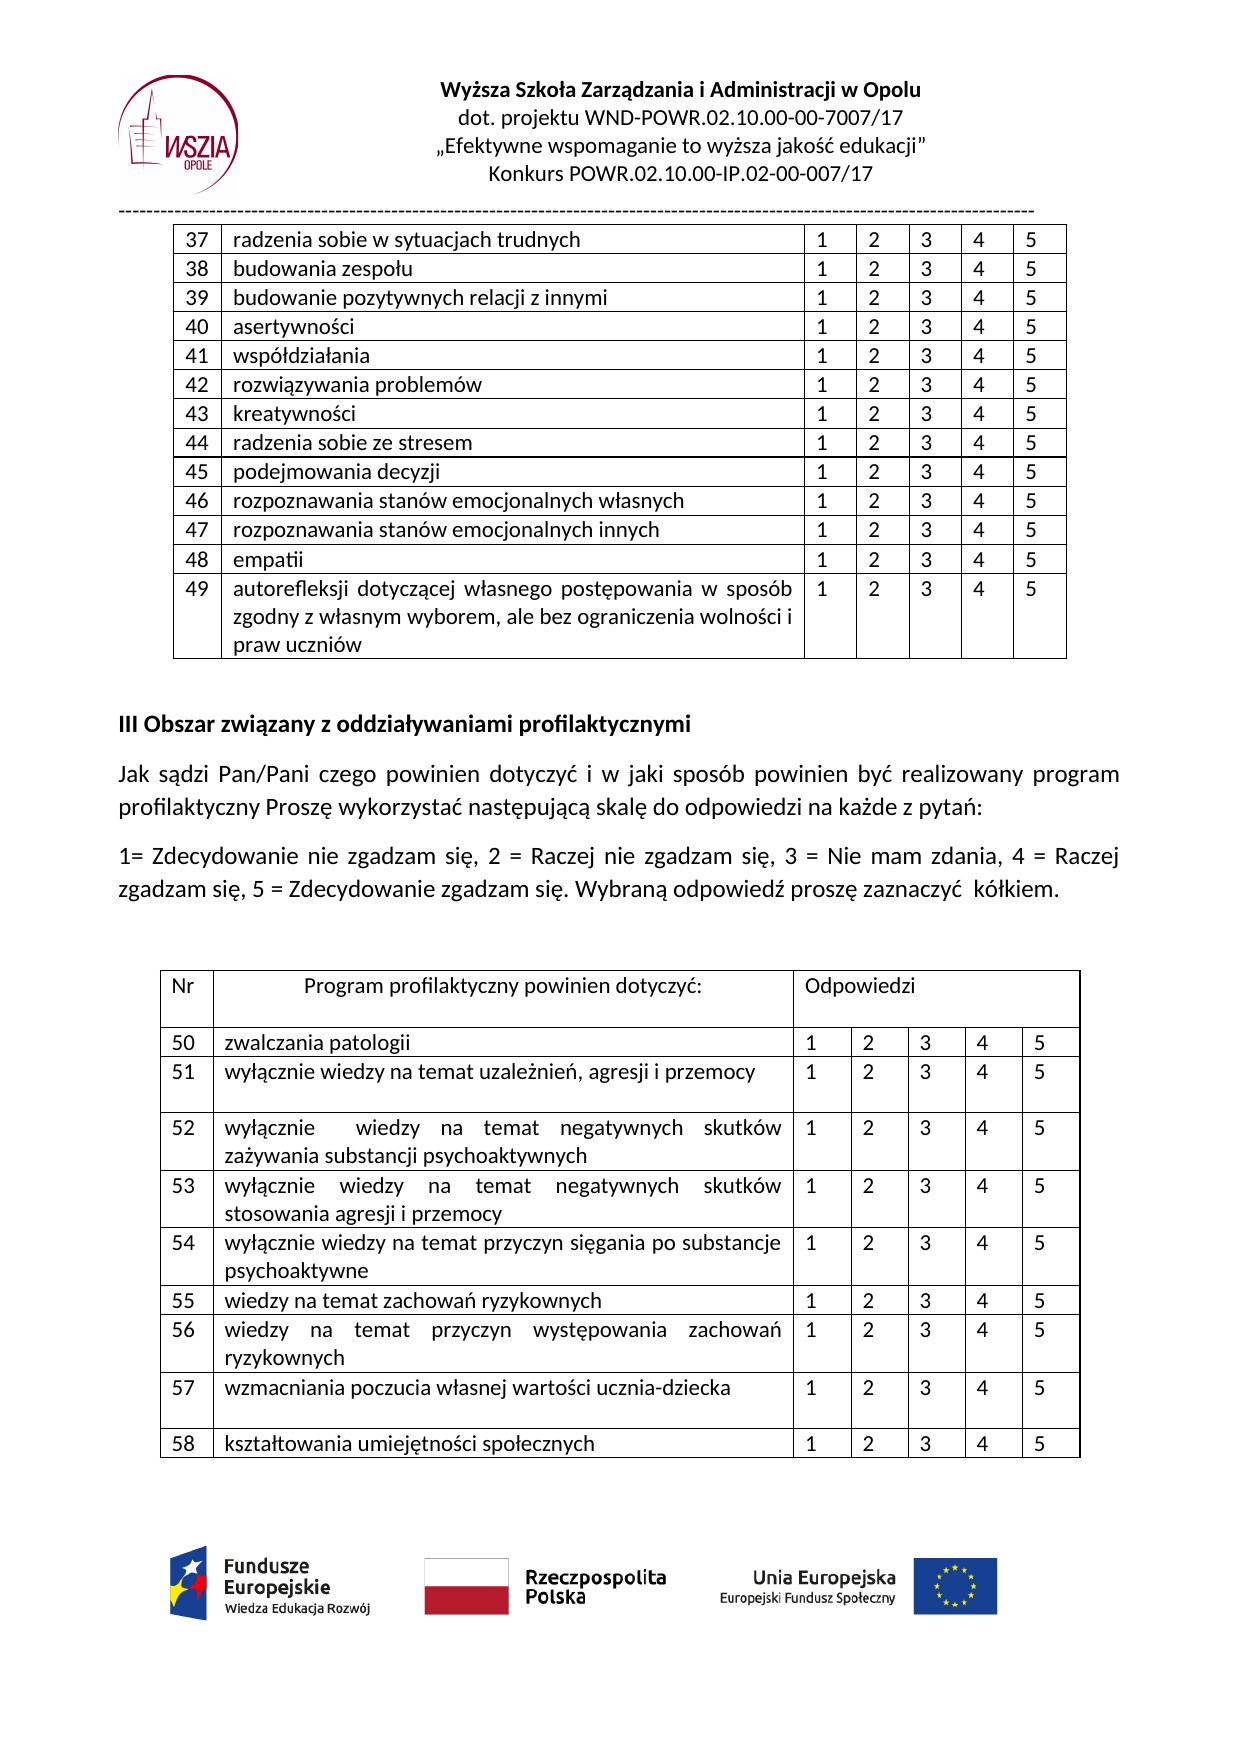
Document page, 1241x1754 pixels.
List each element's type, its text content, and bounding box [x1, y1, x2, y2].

table_cell 4 [966, 1171, 1022, 1227]
table_cell wiedzy na temat przyczyn występowania zachowań ryzykownych [214, 1315, 793, 1372]
table_cell 3 [909, 1286, 965, 1314]
table_cell 3 [910, 312, 961, 340]
table_cell 4 [962, 429, 1013, 456]
table_cell 37 [174, 225, 221, 253]
table_cell 3 [909, 1113, 965, 1170]
table_cell 1 [805, 458, 856, 486]
table_cell 57 [161, 1373, 213, 1428]
table_cell 1 [794, 1057, 851, 1112]
table_cell 5 [1014, 545, 1066, 573]
table_cell 3 [910, 516, 961, 544]
table_cell 51 [161, 1057, 213, 1112]
table_cell 2 [857, 545, 909, 573]
table_cell 54 [161, 1228, 213, 1285]
table_cell 2 [857, 254, 909, 282]
table_cell 5 [1023, 1057, 1079, 1112]
table_cell 2 [857, 370, 909, 398]
table_cell 5 [1014, 458, 1066, 486]
table_cell wyłącznie wiedzy na temat negatywnych skutków stosowania agresji i przemocy [214, 1171, 793, 1227]
table_cell 5 [1023, 1315, 1079, 1372]
picture [118, 75, 239, 195]
table_cell 4 [966, 1315, 1022, 1372]
table_cell 3 [909, 1429, 965, 1457]
table_cell 42 [174, 370, 221, 398]
table_cell 4 [962, 370, 1013, 398]
table_cell 4 [966, 1057, 1022, 1112]
table_cell 1 [805, 429, 856, 456]
table_cell 5 [1023, 1429, 1079, 1457]
table_cell 3 [909, 1028, 965, 1056]
table_cell 4 [966, 1113, 1022, 1170]
table_cell 2 [852, 1057, 908, 1112]
table_cell 3 [909, 1057, 965, 1112]
table_cell 1 [805, 516, 856, 544]
table_cell 48 [174, 545, 221, 573]
table_cell 2 [857, 283, 909, 311]
table_cell 5 [1014, 283, 1066, 311]
table_cell 4 [966, 1373, 1022, 1428]
table_cell 2 [852, 1028, 908, 1056]
table_cell 2 [852, 1373, 908, 1428]
table_cell 1 [805, 341, 856, 369]
table_cell 5 [1023, 1373, 1079, 1428]
table_cell 1 [794, 1171, 851, 1227]
table_cell 5 [1023, 1228, 1079, 1285]
table_cell 2 [852, 1113, 908, 1170]
table_cell 43 [174, 399, 221, 427]
table_cell współdziałania [222, 341, 804, 369]
table_cell 1 [794, 1373, 851, 1428]
table_cell 4 [962, 225, 1013, 253]
table_cell 47 [174, 516, 221, 544]
picture [118, 1485, 1049, 1681]
table_cell 1 [805, 283, 856, 311]
table_cell zwalczania patologii [214, 1028, 793, 1056]
table_cell 4 [962, 341, 1013, 369]
table_cell 1 [805, 487, 856, 514]
table_cell 5 [1023, 1171, 1079, 1227]
table_cell 5 [1014, 487, 1066, 514]
table_cell 3 [910, 370, 961, 398]
table_cell 5 [1014, 254, 1066, 282]
table_cell wyłącznie wiedzy na temat uzależnień, agresji i przemocy [214, 1057, 793, 1112]
table_cell 1 [805, 545, 856, 573]
table_cell 1 [794, 1113, 851, 1170]
table_cell 2 [857, 399, 909, 427]
table_cell 4 [966, 1286, 1022, 1314]
table_cell 5 [1023, 1286, 1079, 1314]
table_cell wiedzy na temat zachowań ryzykownych [214, 1286, 793, 1314]
table_cell autorefleksji dotyczącej własnego postępowania w sposób zgodny z własnym wyborem, ale bez ograniczenia wolności i praw uczniów [222, 574, 804, 658]
table_cell 2 [852, 1429, 908, 1457]
table_cell 4 [962, 399, 1013, 427]
table_header Program profilaktyczny powinien dotyczyć: [214, 971, 793, 1027]
table_cell 40 [174, 312, 221, 340]
table_cell 3 [910, 458, 961, 486]
table_cell 50 [161, 1028, 213, 1056]
table_cell 4 [966, 1028, 1022, 1056]
table_cell radzenia sobie ze stresem [222, 429, 804, 456]
table_cell kształtowania umiejętności społecznych [214, 1429, 793, 1457]
table_cell 41 [174, 341, 221, 369]
table_cell 1 [805, 312, 856, 340]
table_cell 3 [910, 545, 961, 573]
table_cell 52 [161, 1113, 213, 1170]
table_cell 2 [857, 487, 909, 514]
table_cell 5 [1014, 312, 1066, 340]
table_cell 53 [161, 1171, 213, 1227]
table_cell 2 [852, 1171, 908, 1227]
table_cell 5 [1014, 225, 1066, 253]
table_cell 2 [857, 312, 909, 340]
table_cell 2 [857, 574, 909, 658]
table_cell 3 [910, 225, 961, 253]
table_cell budowania zespołu [222, 254, 804, 282]
table_cell 4 [962, 458, 1013, 486]
table_cell 3 [910, 254, 961, 282]
table_cell rozpoznawania stanów emocjonalnych innych [222, 516, 804, 544]
table_cell 58 [161, 1429, 213, 1457]
table_cell 4 [962, 254, 1013, 282]
table_cell wyłącznie wiedzy na temat negatywnych skutków zażywania substancji psychoaktywnych [214, 1113, 793, 1170]
table_cell rozpoznawania stanów emocjonalnych własnych [222, 487, 804, 514]
table_cell 44 [174, 429, 221, 456]
table_cell 2 [852, 1228, 908, 1285]
table_cell 1 [805, 574, 856, 658]
table_cell 38 [174, 254, 221, 282]
table_cell 3 [910, 487, 961, 514]
text 1= Zdecydowanie nie zgadzam się, 2 = Raczej nie zgadzam się, 3 = Nie mam zdania, 4 = Raczej zgadzam się, 5 = Zdecydowanie zgadzam się. Wybraną odpowiedź proszę zaznaczyć kółkiem. [118, 841, 1122, 904]
table_cell 4 [962, 487, 1013, 514]
table_cell 4 [962, 283, 1013, 311]
table_cell 2 [857, 458, 909, 486]
table_cell rozwiązywania problemów [222, 370, 804, 398]
table_cell 2 [857, 516, 909, 544]
table_cell 2 [857, 341, 909, 369]
table_cell wzmacniania poczucia własnej wartości ucznia-dziecka [214, 1373, 793, 1428]
table_cell 5 [1014, 574, 1066, 658]
table_cell 1 [805, 399, 856, 427]
table_cell 3 [910, 283, 961, 311]
table_cell 1 [805, 254, 856, 282]
table_header Nr [161, 971, 213, 1027]
table_cell radzenia sobie w sytuacjach trudnych [222, 225, 804, 253]
table_header Odpowiedzi [794, 971, 1079, 1027]
table_cell 46 [174, 487, 221, 514]
table_cell 55 [161, 1286, 213, 1314]
table_cell 1 [794, 1286, 851, 1314]
table_cell 2 [857, 429, 909, 456]
table_cell 1 [794, 1028, 851, 1056]
table_cell kreatywności [222, 399, 804, 427]
table_cell 1 [805, 370, 856, 398]
table_cell 3 [909, 1228, 965, 1285]
text Jak sądzi Pan/Pani czego powinien dotyczyć i w jaki sposób powinien być realizowany program profilaktyczny Proszę wykorzystać następującą skalę do odpowiedzi na każde z pytań: [118, 758, 1122, 821]
table_cell 5 [1014, 516, 1066, 544]
table_cell 4 [962, 574, 1013, 658]
table_cell 5 [1023, 1113, 1079, 1170]
table_cell 3 [910, 574, 961, 658]
table_cell podejmowania decyzji [222, 458, 804, 486]
table_cell 5 [1014, 429, 1066, 456]
table_cell 39 [174, 283, 221, 311]
table_cell 5 [1014, 341, 1066, 369]
table_cell 3 [910, 341, 961, 369]
table_cell 49 [174, 574, 221, 658]
table_cell 5 [1023, 1028, 1079, 1056]
table_cell 3 [909, 1315, 965, 1372]
table_cell 3 [909, 1171, 965, 1227]
table_cell 45 [174, 458, 221, 486]
table_cell 3 [909, 1373, 965, 1428]
table_cell 5 [1014, 399, 1066, 427]
table_cell 2 [857, 225, 909, 253]
table_cell 56 [161, 1315, 213, 1372]
table_cell 5 [1014, 370, 1066, 398]
table_cell wyłącznie wiedzy na temat przyczyn sięgania po substancje psychoaktywne [214, 1228, 793, 1285]
table_cell budowanie pozytywnych relacji z innymi [222, 283, 804, 311]
table_cell asertywności [222, 312, 804, 340]
table_cell 3 [910, 429, 961, 456]
table_cell 4 [962, 312, 1013, 340]
table_cell 4 [966, 1228, 1022, 1285]
table_cell 1 [805, 225, 856, 253]
table_cell 1 [794, 1429, 851, 1457]
table_cell 1 [794, 1228, 851, 1285]
table_cell 2 [852, 1315, 908, 1372]
table_cell 4 [962, 545, 1013, 573]
table_cell 2 [852, 1286, 908, 1314]
table_cell empatii [222, 545, 804, 573]
table_cell 3 [910, 399, 961, 427]
table_cell 4 [966, 1429, 1022, 1457]
text III Obszar związany z oddziaływaniami profilaktycznymi [118, 708, 1122, 739]
table_cell 1 [794, 1315, 851, 1372]
table_cell 4 [962, 516, 1013, 544]
